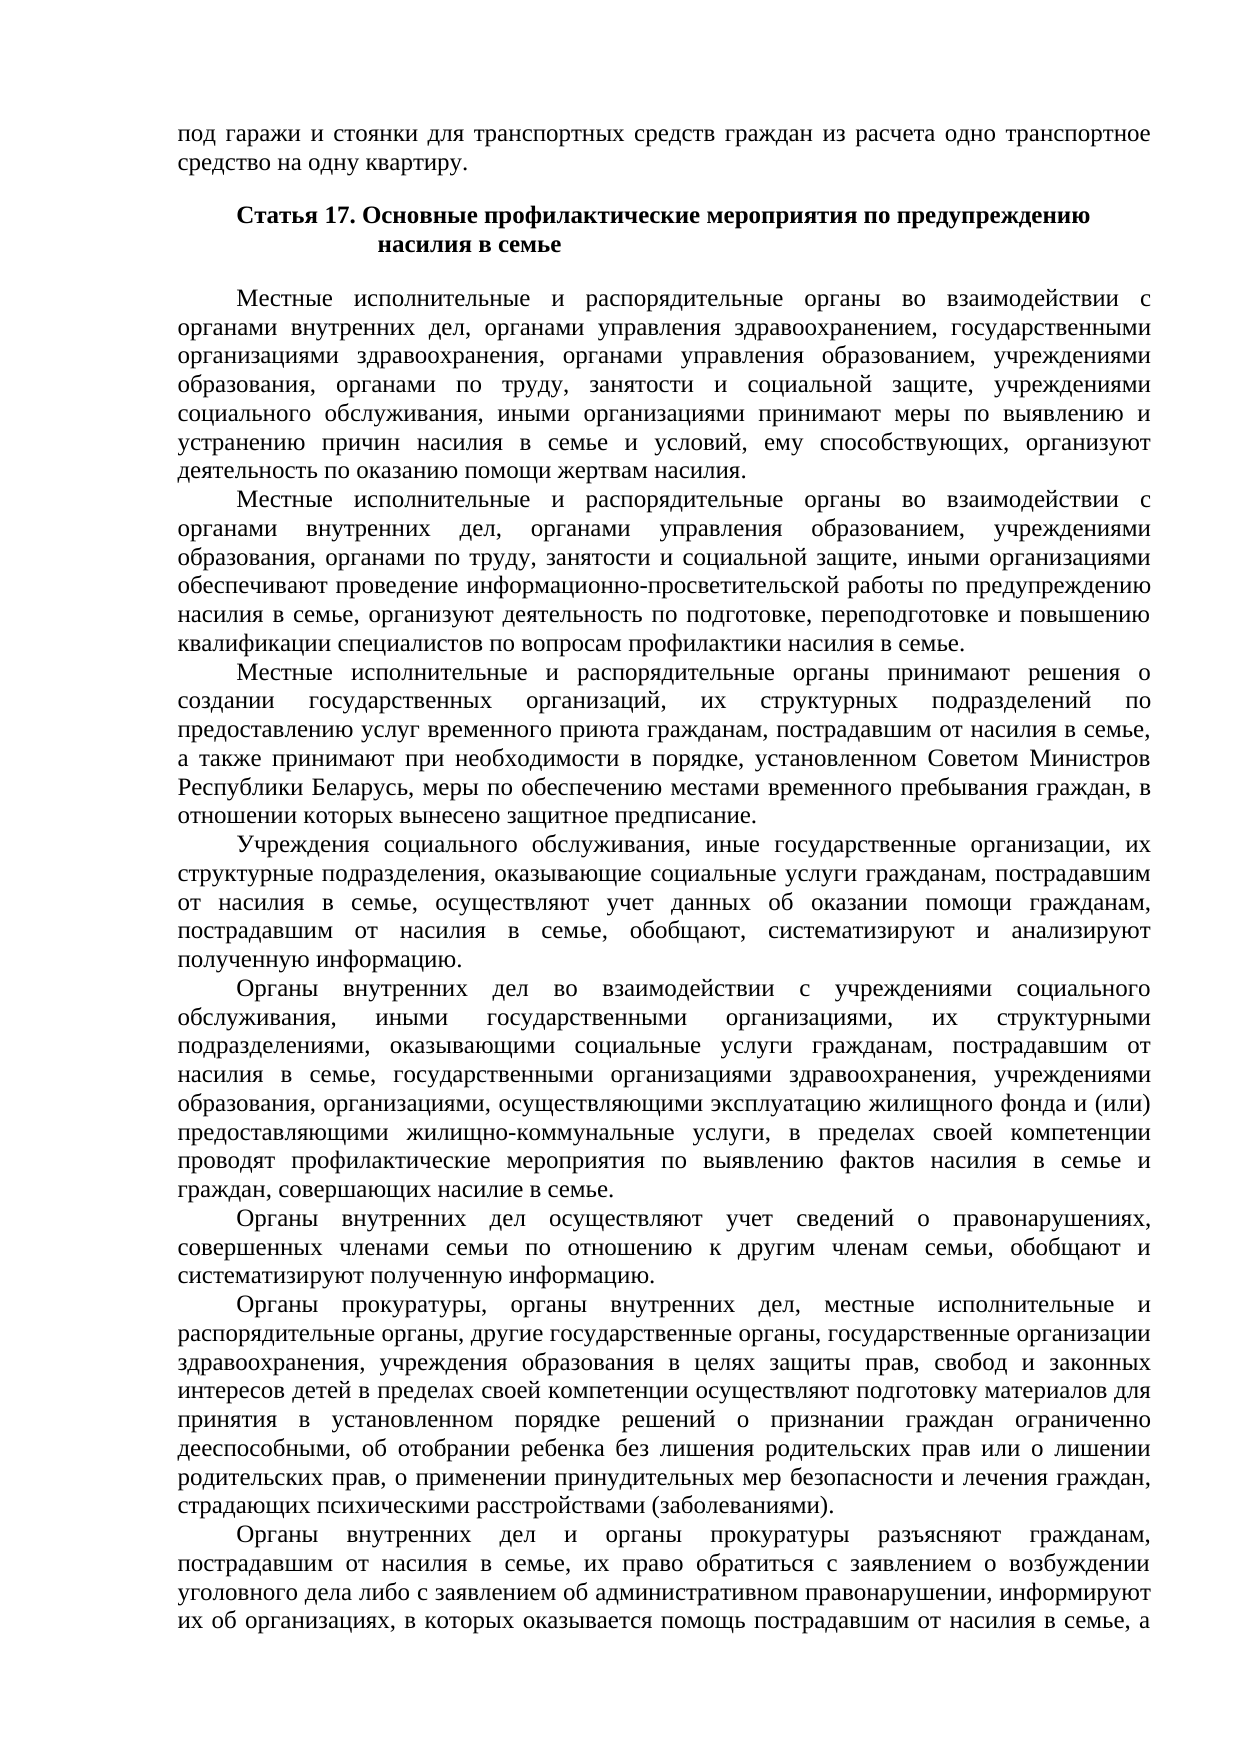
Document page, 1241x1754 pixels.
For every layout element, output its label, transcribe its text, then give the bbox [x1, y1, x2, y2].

text Органы прокуратуры, органы внутренних дел, местные исполнительные и распорядительные органы, другие государственные органы, государственные организации здравоохранения, учреждения образования в целях защиты прав, свобод и законных интересов детей в пределах своей компетенции осуществляют подготовку материалов для принятия в установленном порядке решений о признании граждан ограниченно дееспособными, об отобрании ребенка без лишения родительских прав или о лишении родительских прав, о применении принудительных мер безопасности и лечения граждан, страдающих психическими расстройствами (заболеваниями). [177, 1289, 1152, 1519]
text Местные исполнительные и распорядительные органы во взаимодействии с органами внутренних дел, органами управления образованием, учреждениями образования, органами по труду, занятости и социальной защите, иными организациями обеспечивают проведение информационно-просветительской работы по предупреждению насилия в семье, организуют деятельность по подготовке, переподготовке и повышению квалификации специалистов по вопросам профилактики насилия в семье. [177, 484, 1152, 657]
text Статья 17. Основные профилактические мероприятия по предупреждению насилия в семье [236, 201, 1152, 258]
text Органы внутренних дел во взаимодействии с учреждениями социального обслуживания, иными государственными организациями, их структурными подразделениями, оказывающими социальные услуги гражданам, пострадавшим от насилия в семье, государственными организациями здравоохранения, учреждениями образования, организациями, осуществляющими эксплуатацию жилищного фонда и (или) предоставляющими жилищно-коммунальные услуги, в пределах своей компетенции проводят профилактические мероприятия по выявлению фактов насилия в семье и граждан, совершающих насилие в семье. [177, 973, 1152, 1203]
text Учреждения социального обслуживания, иные государственные организации, их структурные подразделения, оказывающие социальные услуги гражданам, пострадавшим от насилия в семье, осуществляют учет данных об оказании помощи гражданам, пострадавшим от насилия в семье, обобщают, систематизируют и анализируют полученную информацию. [177, 829, 1152, 973]
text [177, 1519, 1152, 1634]
text Местные исполнительные и распорядительные органы принимают решения о создании государственных организаций, их структурных подразделений по предоставлению услуг временного приюта гражданам, пострадавшим от насилия в семье, а также принимают при необходимости в порядке, установленном Советом Министров Республики Беларусь, меры по обеспечению местами временного пребывания граждан, в отношении которых вынесено защитное предписание. [177, 657, 1152, 829]
text Органы внутренних дел осуществляют учет сведений о правонарушениях, совершенных членами семьи по отношению к другим членам семьи, обобщают и систематизируют полученную информацию. [177, 1203, 1152, 1289]
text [177, 118, 1152, 176]
text Местные исполнительные и распорядительные органы во взаимодействии с органами внутренних дел, органами управления здравоохранением, государственными организациями здравоохранения, органами управления образованием, учреждениями образования, органами по труду, занятости и социальной защите, учреждениями социального обслуживания, иными организациями принимают меры по выявлению и устранению причин насилия в семье и условий, ему способствующих, организуют деятельность по оказанию помощи жертвам насилия. [177, 283, 1152, 484]
